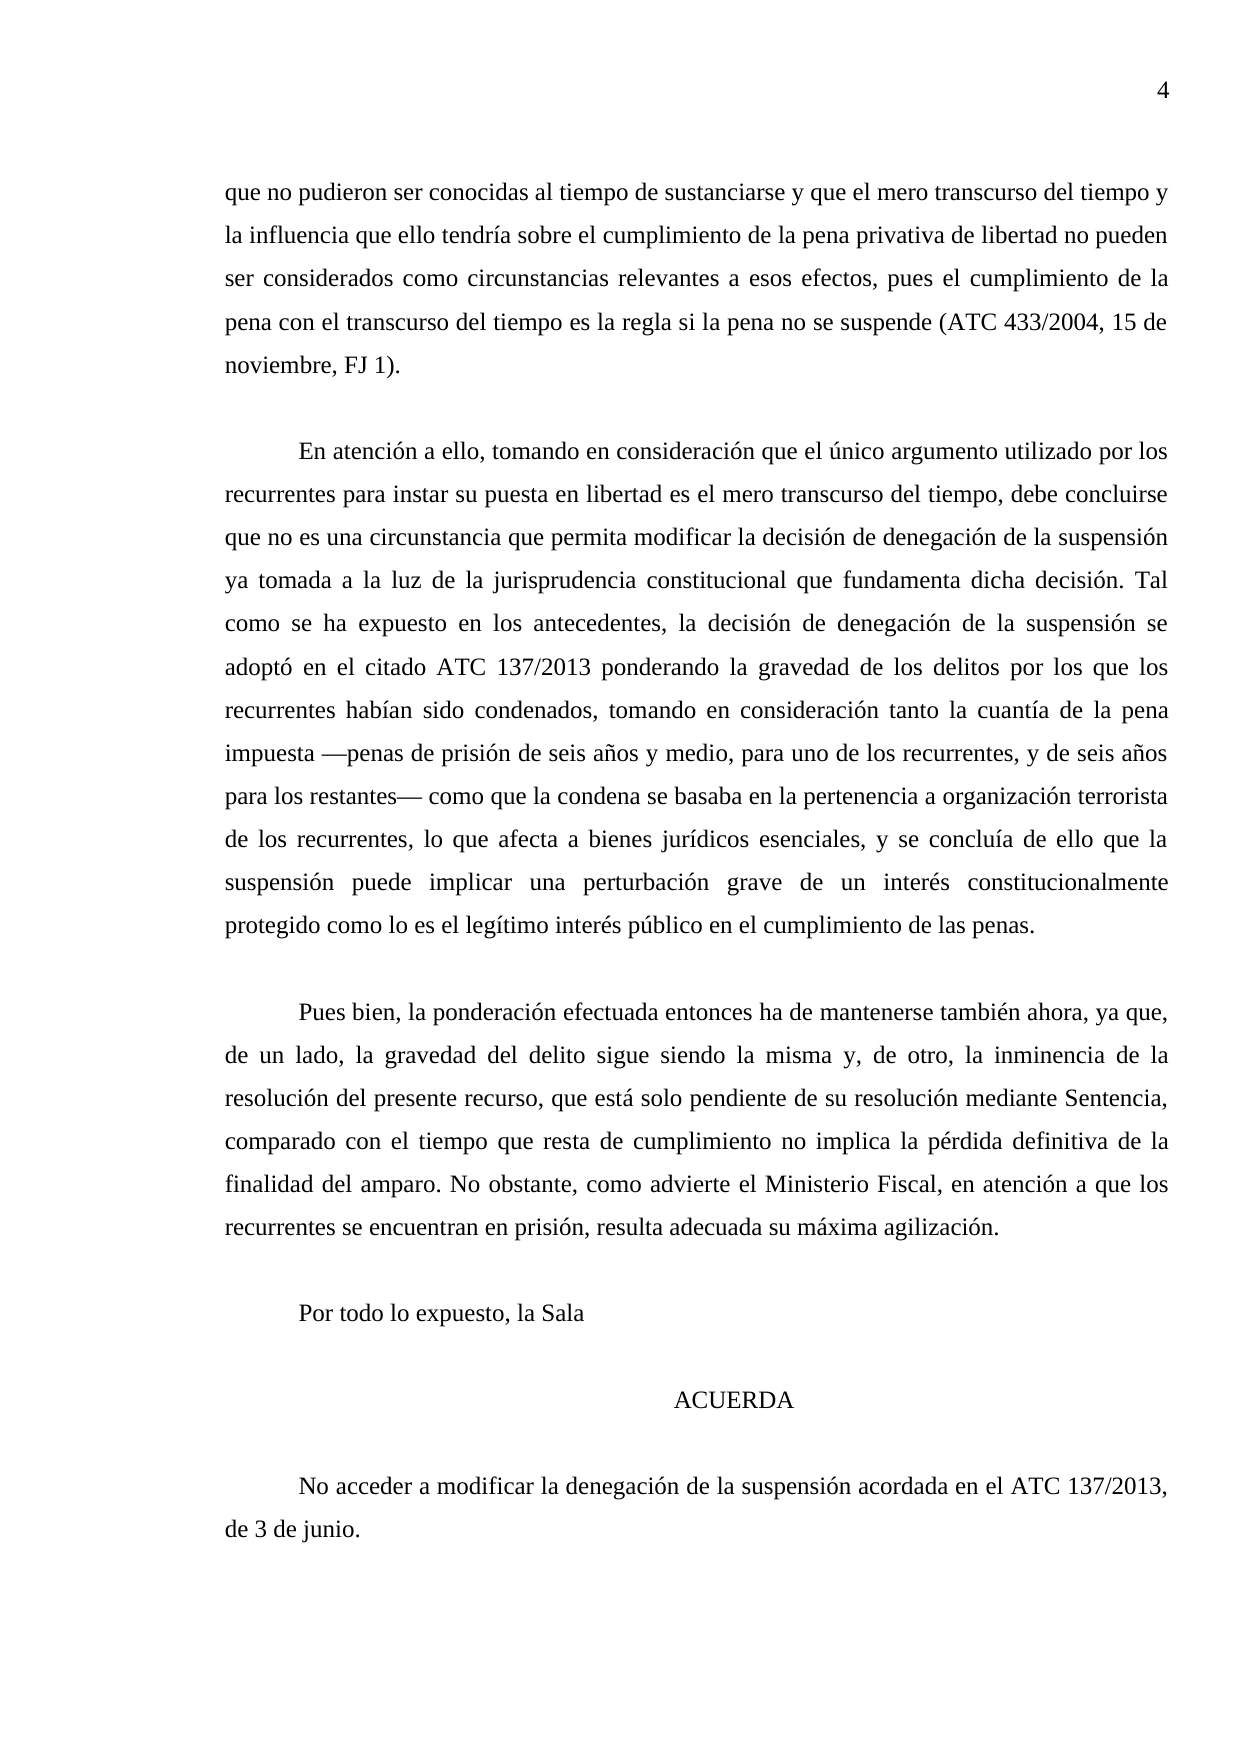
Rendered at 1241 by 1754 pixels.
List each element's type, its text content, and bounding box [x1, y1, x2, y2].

text ACUERDA [224, 1385, 1169, 1413]
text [224, 177, 1169, 378]
text No acceder a modificar la denegación de la suspensión acordada en el ATC 137/2013, de 3 de junio. [224, 1471, 1169, 1543]
text En atención a ello, tomando en consideración que el único argumento utilizado por los recurrentes para instar su puesta en libertad es el mero transcurso del tiempo, debe concluirse que no es una circunstancia que permita modificar la decisión de denegación de la suspensión ya tomada a la luz de la jurisprudencia constitucional que fundamenta dicha decisión. Tal como se ha expuesto en los antecedentes, la decisión de denegación de la suspensión se adoptó en el citado ATC 137/2013 ponderando la gravedad de los delitos por los que los recurrentes habían sido condenados, tomando en consideración tanto la cuantía de la pena impuesta —penas de prisión de seis años y medio, para uno de los recurrentes, y de seis años para los restantes— como que la condena se basaba en la pertenencia a organización terrorista de los recurrentes, lo que afecta a bienes jurídicos esenciales, y se concluía de ello que la suspensión puede implicar una perturbación grave de un interés constitucionalmente protegido como lo es el legítimo interés público en el cumplimiento de las penas. [224, 436, 1169, 939]
text Por todo lo expuesto, la Sala [224, 1298, 1169, 1327]
text Pues bien, la ponderación efectuada entonces ha de mantenerse también ahora, ya que, de un lado, la gravedad del delito sigue siendo la misma y, de otro, la inminencia de la resolución del presente recurso, que está solo pendiente de su resolución mediante Sentencia, comparado con el tiempo que resta de cumplimiento no implica la pérdida definitiva de la finalidad del amparo. No obstante, como advierte el Ministerio Fiscal, en atención a que los recurrentes se encuentran en prisión, resulta adecuada su máxima agilización. [224, 997, 1169, 1241]
